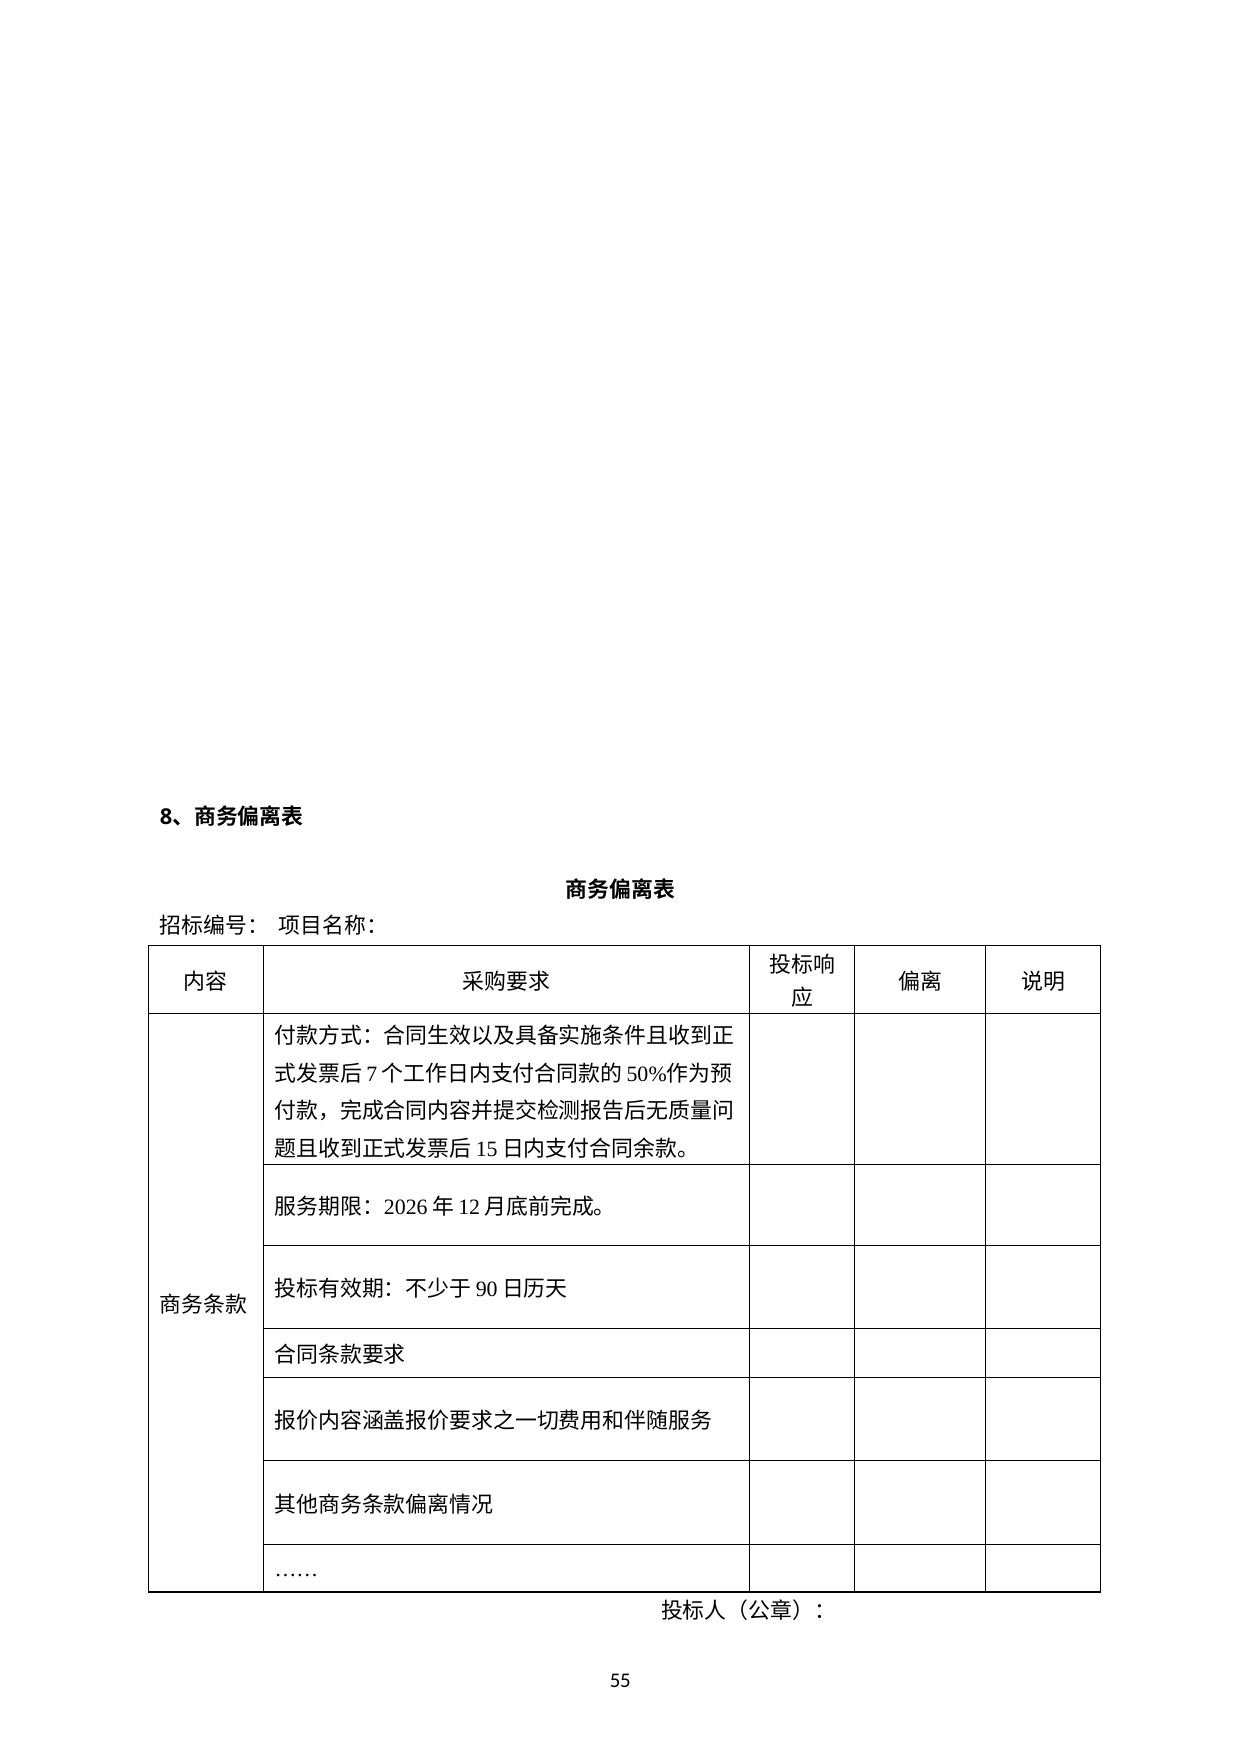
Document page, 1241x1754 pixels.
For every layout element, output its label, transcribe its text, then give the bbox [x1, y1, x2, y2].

table_cell [750, 1246, 854, 1328]
table_cell [986, 1165, 1100, 1244]
table_cell [750, 1329, 854, 1377]
table_cell [855, 1545, 985, 1591]
text 8、商务偏离表 [159, 798, 1081, 831]
table_cell [750, 1461, 854, 1544]
table_cell 合同条款要求 [264, 1329, 749, 1377]
table_cell [986, 1246, 1100, 1328]
table_cell 商务条款 [149, 1014, 263, 1591]
table_cell [750, 1014, 854, 1164]
table_cell [986, 1378, 1100, 1460]
table_cell [855, 1329, 985, 1377]
table_header 偏离 [855, 946, 985, 1013]
table_header 采购要求 [264, 946, 749, 1013]
text 投标人（公章）： [159, 1593, 1081, 1626]
table_cell [855, 1246, 985, 1328]
table_cell [855, 1378, 985, 1460]
table_cell 服务期限：2026年12月底前完成。 [264, 1165, 749, 1244]
table_header 说明 [986, 946, 1100, 1013]
table_cell 付款方式：合同生效以及具备实施条件且收到正式发票后7个工作日内支付合同款的50%作为预付款，完成合同内容并提交检测报告后无质量问题且收到正式发票后15日内支付合同余款。 [264, 1014, 749, 1164]
table_header 内容 [149, 946, 263, 1013]
table_cell …… [264, 1545, 749, 1591]
table_cell [986, 1545, 1100, 1591]
table_cell 投标有效期：不少于90日历天 [264, 1246, 749, 1328]
table_cell [750, 1545, 854, 1591]
table_cell [750, 1378, 854, 1460]
text 招标编号： 项目名称： [159, 908, 1081, 940]
table_cell 报价内容涵盖报价要求之一切费用和伴随服务 [264, 1378, 749, 1460]
text 商务偏离表 [159, 872, 1081, 903]
table_cell [855, 1014, 985, 1164]
table_cell [986, 1014, 1100, 1164]
table_cell [986, 1329, 1100, 1377]
table_cell [750, 1165, 854, 1244]
table_header 投标响应 [750, 946, 854, 1013]
table_cell [986, 1461, 1100, 1544]
table_cell [855, 1165, 985, 1244]
table_cell [855, 1461, 985, 1544]
table_cell 其他商务条款偏离情况 [264, 1461, 749, 1544]
